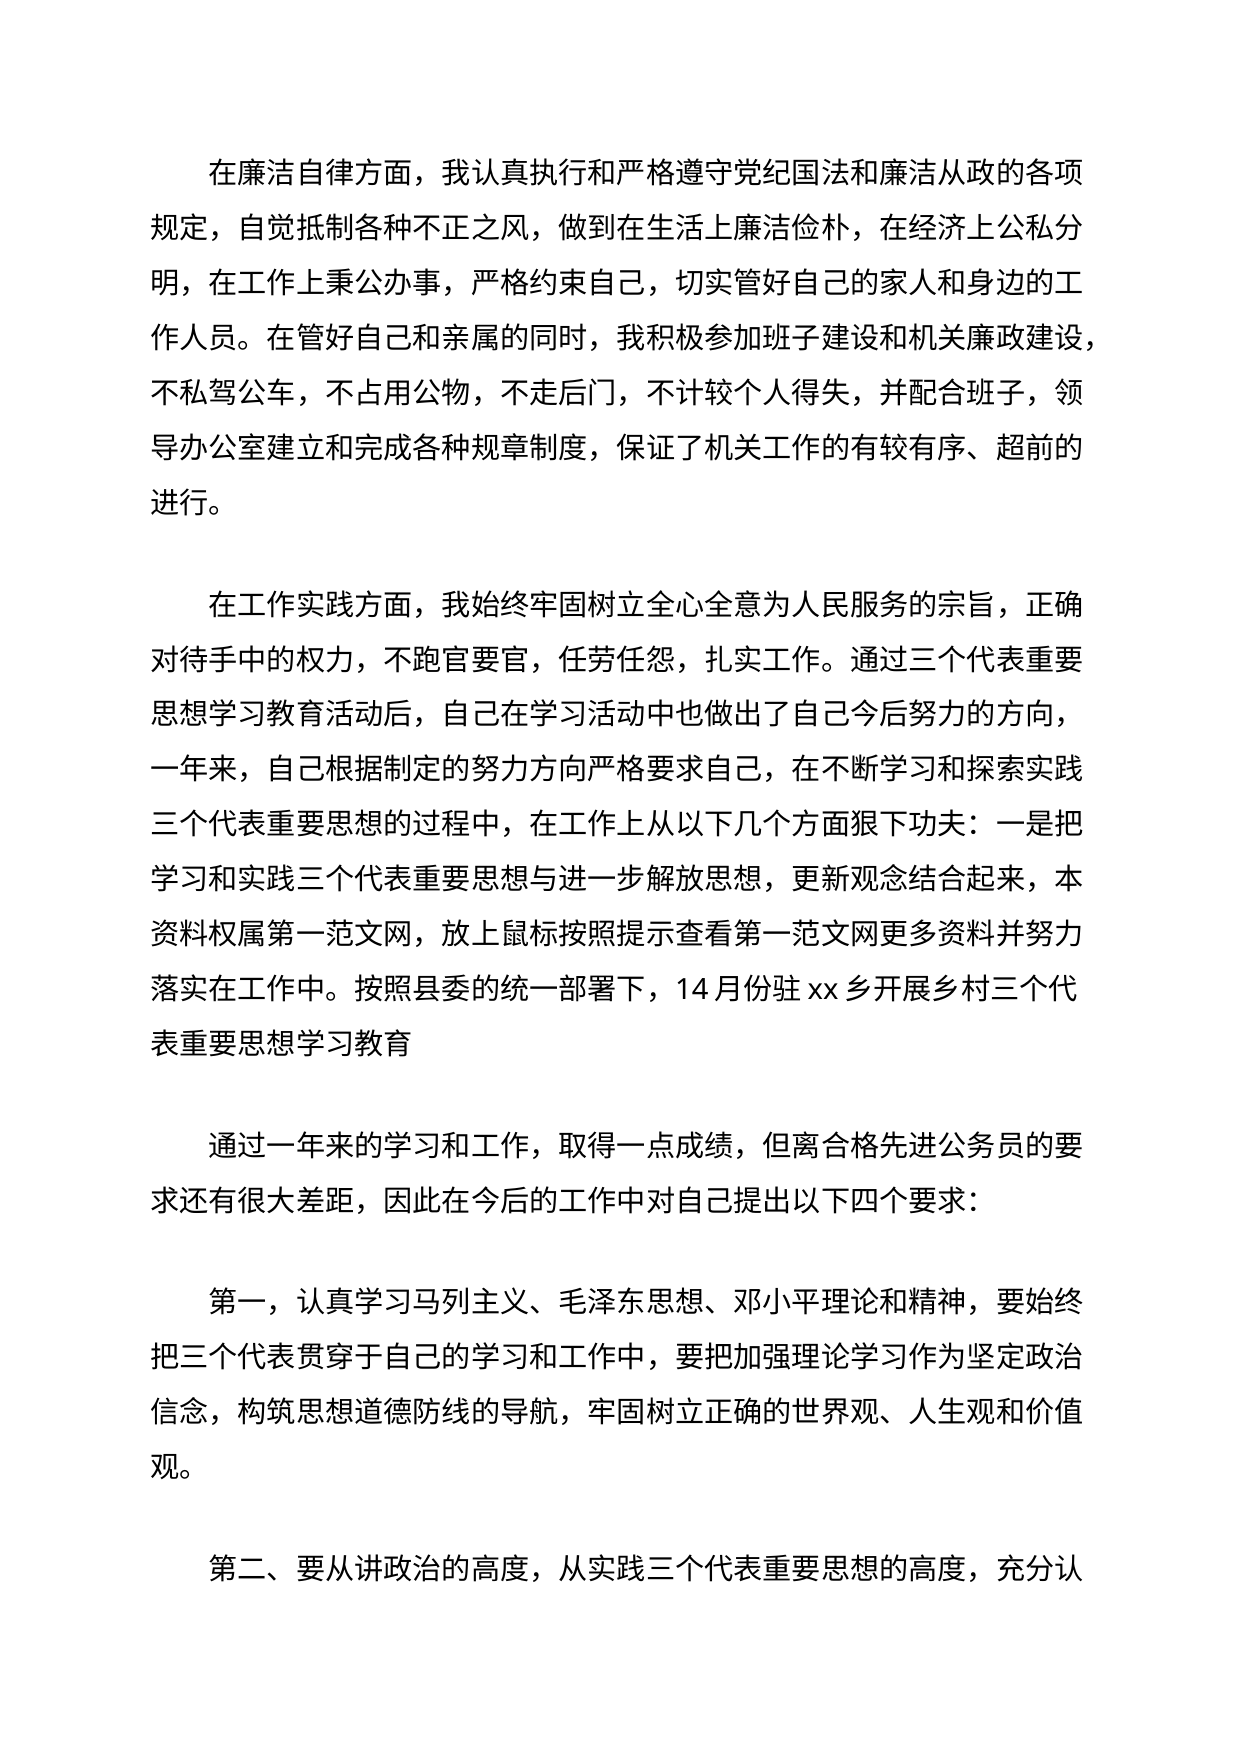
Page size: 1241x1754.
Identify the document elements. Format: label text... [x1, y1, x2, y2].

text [150, 1545, 1090, 1588]
text 第一，认真学习马列主义、毛泽东思想、邓小平理论和精神，要始终把三个代表贯穿于自己的学习和工作中，要把加强理论学习作为坚定政治信念，构筑思想道德防线的导航，牢固树立正确的世界观、人生观和价值观。 [150, 1279, 1090, 1486]
text 在工作实践方面，我始终牢固树立全心全意为人民服务的宗旨，正确对待手中的权力，不跑官要官，任劳任怨，扎实工作。通过三个代表重要思想学习教育活动后，自己在学习活动中也做出了自己今后努力的方向，一年来，自己根据制定的努力方向严格要求自己，在不断学习和探索实践三个代表重要思想的过程中，在工作上从以下几个方面狠下功夫：一是把学习和实践三个代表重要思想与进一步解放思想，更新观念结合起来，本资料权属第一范文网，放上鼠标按照提示查看第一范文网更多资料并努力落实在工作中。按照县委的统一部署下，14月份驻xx乡开展乡村三个代表重要思想学习教育 [150, 581, 1090, 1063]
text 通过一年来的学习和工作，取得一点成绩，但离合格先进公务员的要求还有很大差距，因此在今后的工作中对自己提出以下四个要求： [150, 1122, 1090, 1219]
text 在廉洁自律方面，我认真执行和严格遵守党纪国法和廉洁从政的各项规定，自觉抵制各种不正之风，做到在生活上廉洁俭朴，在经济上公私分明，在工作上秉公办事，严格约束自己，切实管好自己的家人和身边的工作人员。在管好自己和亲属的同时，我积极参加班子建设和机关廉政建设，不私驾公车，不占用公物，不走后门，不计较个人得失，并配合班子，领导办公室建立和完成各种规章制度，保证了机关工作的有较有序、超前的进行。 [150, 150, 1090, 522]
